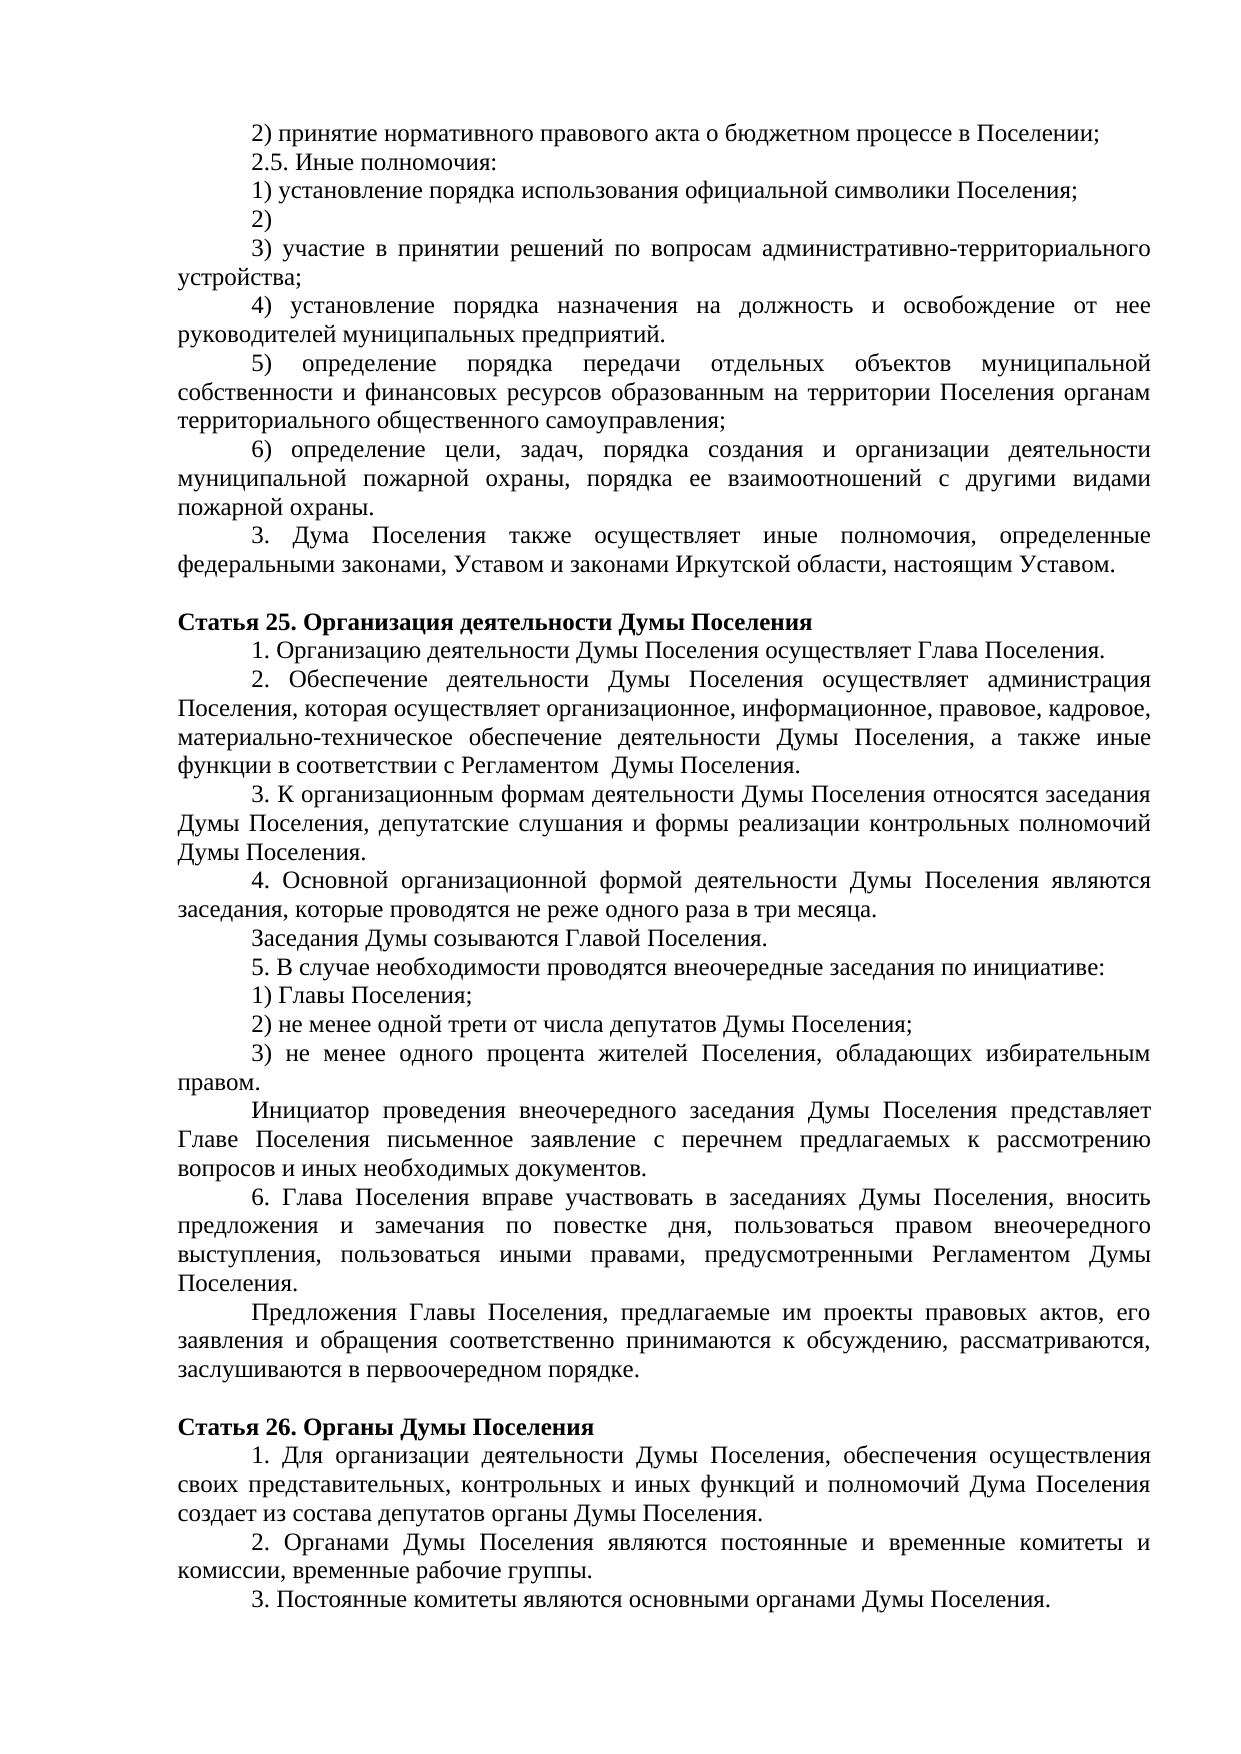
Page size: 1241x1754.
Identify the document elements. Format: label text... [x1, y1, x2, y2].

text 3. Постоянные комитеты являются основными органами Думы Поселения. [177, 1584, 1152, 1613]
text 2. Обеспечение деятельности Думы Поселения осуществляет администрация Поселения, которая осуществляет организационное, информационное, правовое, кадровое, материально-техническое обеспечение деятельности Думы Поселения, а также иные функции в соответствии с Регламентом Думы Поселения. [177, 664, 1152, 779]
text 1) установление порядка использования официальной символики Поселения; [177, 176, 1152, 204]
text 5) определение порядка передачи отдельных объектов муниципальной собственности и финансовых ресурсов образованным на территории Поселения органам территориального общественного самоуправления; [177, 348, 1152, 434]
text 2) [177, 204, 1152, 233]
text Инициатор проведения внеочередного заседания Думы Поселения представляет Главе Поселения письменное заявление с перечнем предлагаемых к рассмотрению вопросов и иных необходимых документов. [177, 1096, 1152, 1182]
text 1) Главы Поселения; [177, 981, 1152, 1009]
text 2) не менее одной трети от числа депутатов Думы Поселения; [177, 1009, 1152, 1038]
text Заседания Думы созываются Главой Поселения. [177, 923, 1152, 952]
text 1. Для организации деятельности Думы Поселения, обеспечения осуществления своих представительных, контрольных и иных функций и полномочий Дума Поселения создает из состава депутатов органы Думы Поселения. [177, 1441, 1152, 1527]
text 4. Основной организационной формой деятельности Думы Поселения являются заседания, которые проводятся не реже одного раза в три месяца. [177, 866, 1152, 923]
text 6. Глава Поселения вправе участвовать в заседаниях Думы Поселения, вносить предложения и замечания по повестке дня, пользоваться правом внеочередного выступления, пользоваться иными правами, предусмотренными Регламентом Думы Поселения. [177, 1182, 1152, 1297]
text 4) установление порядка назначения на должность и освобождение от нее руководителей муниципальных предприятий. [177, 291, 1152, 348]
text 2) принятие нормативного правового акта о бюджетном процессе в Поселении; [177, 118, 1152, 147]
text 3. К организационным формам деятельности Думы Поселения относятся заседания Думы Поселения, депутатские слушания и формы реализации контрольных полномочий Думы Поселения. [177, 779, 1152, 866]
text Предложения Главы Поселения, предлагаемые им проекты правовых актов, его заявления и обращения соответственно принимаются к обсуждению, рассматриваются, заслушиваются в первоочередном порядке. [177, 1297, 1152, 1383]
text 2. Органами Думы Поселения являются постоянные и временные комитеты и комиссии, временные рабочие группы. [177, 1527, 1152, 1584]
text 3) не менее одного процента жителей Поселения, обладающих избирательным правом. [177, 1038, 1152, 1096]
text 3) участие в принятии решений по вопросам административно-территориального устройства; [177, 233, 1152, 291]
text 2.5. Иные полномочия: [177, 147, 1152, 176]
text 5. В случае необходимости проводятся внеочередные заседания по инициативе: [177, 952, 1152, 981]
text Статья 26. Органы Думы Поселения [177, 1412, 1152, 1441]
text 1. Организацию деятельности Думы Поселения осуществляет Глава Поселения. [177, 636, 1152, 664]
text 3. Дума Поселения также осуществляет иные полномочия, определенные федеральными законами, Уставом и законами Иркутской области, настоящим Уставом. [177, 521, 1152, 578]
text 6) определение цели, задач, порядка создания и организации деятельности муниципальной пожарной охраны, порядка ее взаимоотношений с другими видами пожарной охраны. [177, 434, 1152, 521]
text Статья 25. Организация деятельности Думы Поселения [177, 607, 1152, 636]
